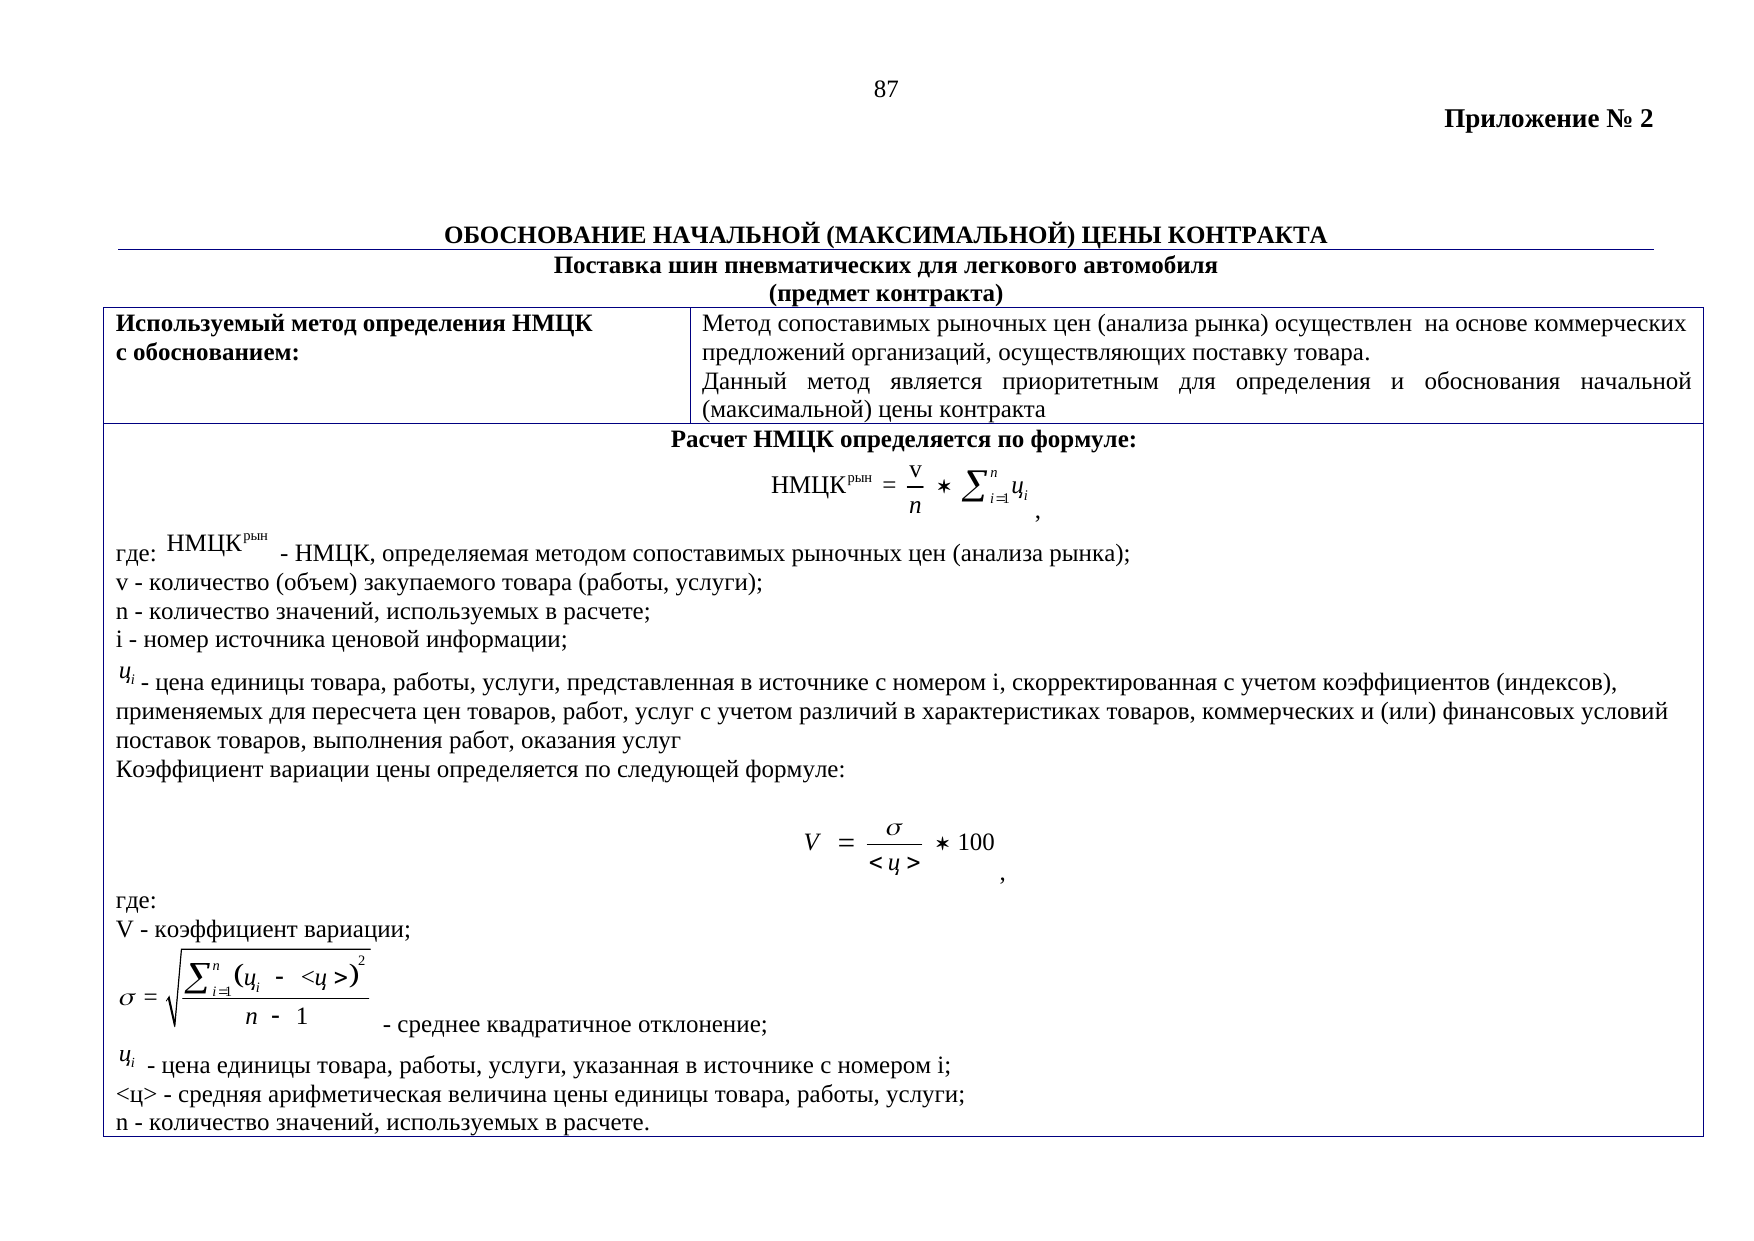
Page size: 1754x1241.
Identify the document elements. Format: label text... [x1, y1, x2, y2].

text (предмет контракта) [118, 278, 1654, 307]
table_header Используемый метод определения НМЦК с обоснованием: [104, 308, 690, 423]
text Приложение № 2 [118, 103, 1654, 134]
text Поставка шин пневматических для легкового автомобиля [118, 250, 1654, 278]
table_cell Расчет НМЦК определяется по формуле: , где: - НМЦК, определяемая методом сопоставимых рыночных цен (анализа рынка); v - количество (объем) закупаемого товара (работы, услуги); n - количество значений, используемых в расчете; i - номер источника ценовой информации; - цена единицы товара, работы, услуги, представленная в источнике с номером i, скорректированная с учетом коэффициентов (индексов), применяемых для пересчета цен товаров, работ, услуг с учетом различий в характеристиках товаров, коммерческих и (или) финансовых условий поставок товаров, выполнения работ, оказания услуг Коэффициент вариации цены определяется по следующей формуле: , где: V - коэффициент вариации; - среднее квадратичное отклонение; - цена единицы товара, работы, услуги, указанная в источнике с номером i; <ц> - средняя арифметическая величина цены единицы товара, работы, услуги; n - количество значений, используемых в расчете. [104, 424, 1703, 1136]
text ОБОСНОВАНИЕ НАЧАЛЬНОЙ (МАКСИМАЛЬНОЙ) ЦЕНЫ КОНТРАКТА [118, 220, 1654, 249]
table_header Метод сопоставимых рыночных цен (анализа рынка) осуществлен на основе коммерческих предложений организаций, осуществляющих поставку товара. Данный метод является приоритетным для определения и обоснования начальной (максимальной) цены контракта [691, 308, 1703, 423]
